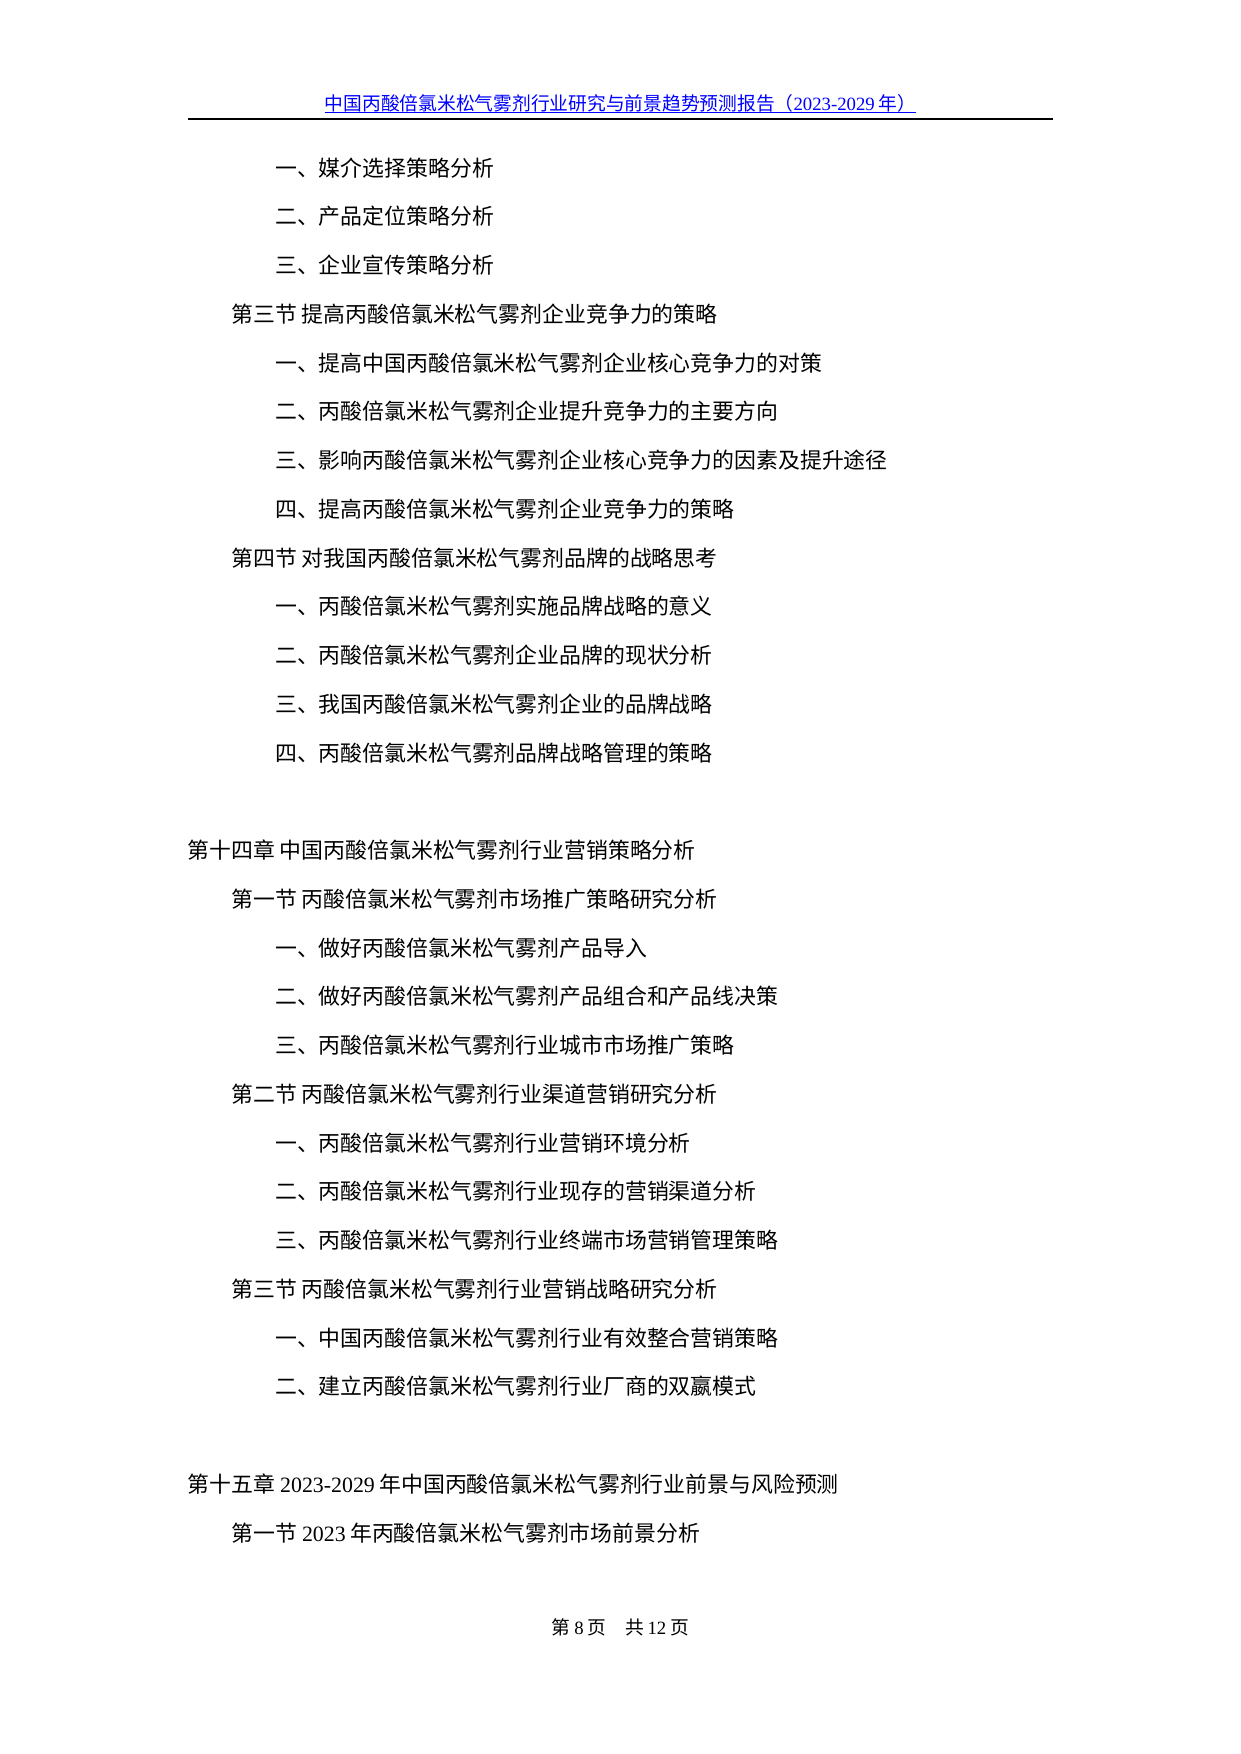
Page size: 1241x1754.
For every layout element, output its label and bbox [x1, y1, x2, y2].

text [187, 150, 1053, 1548]
